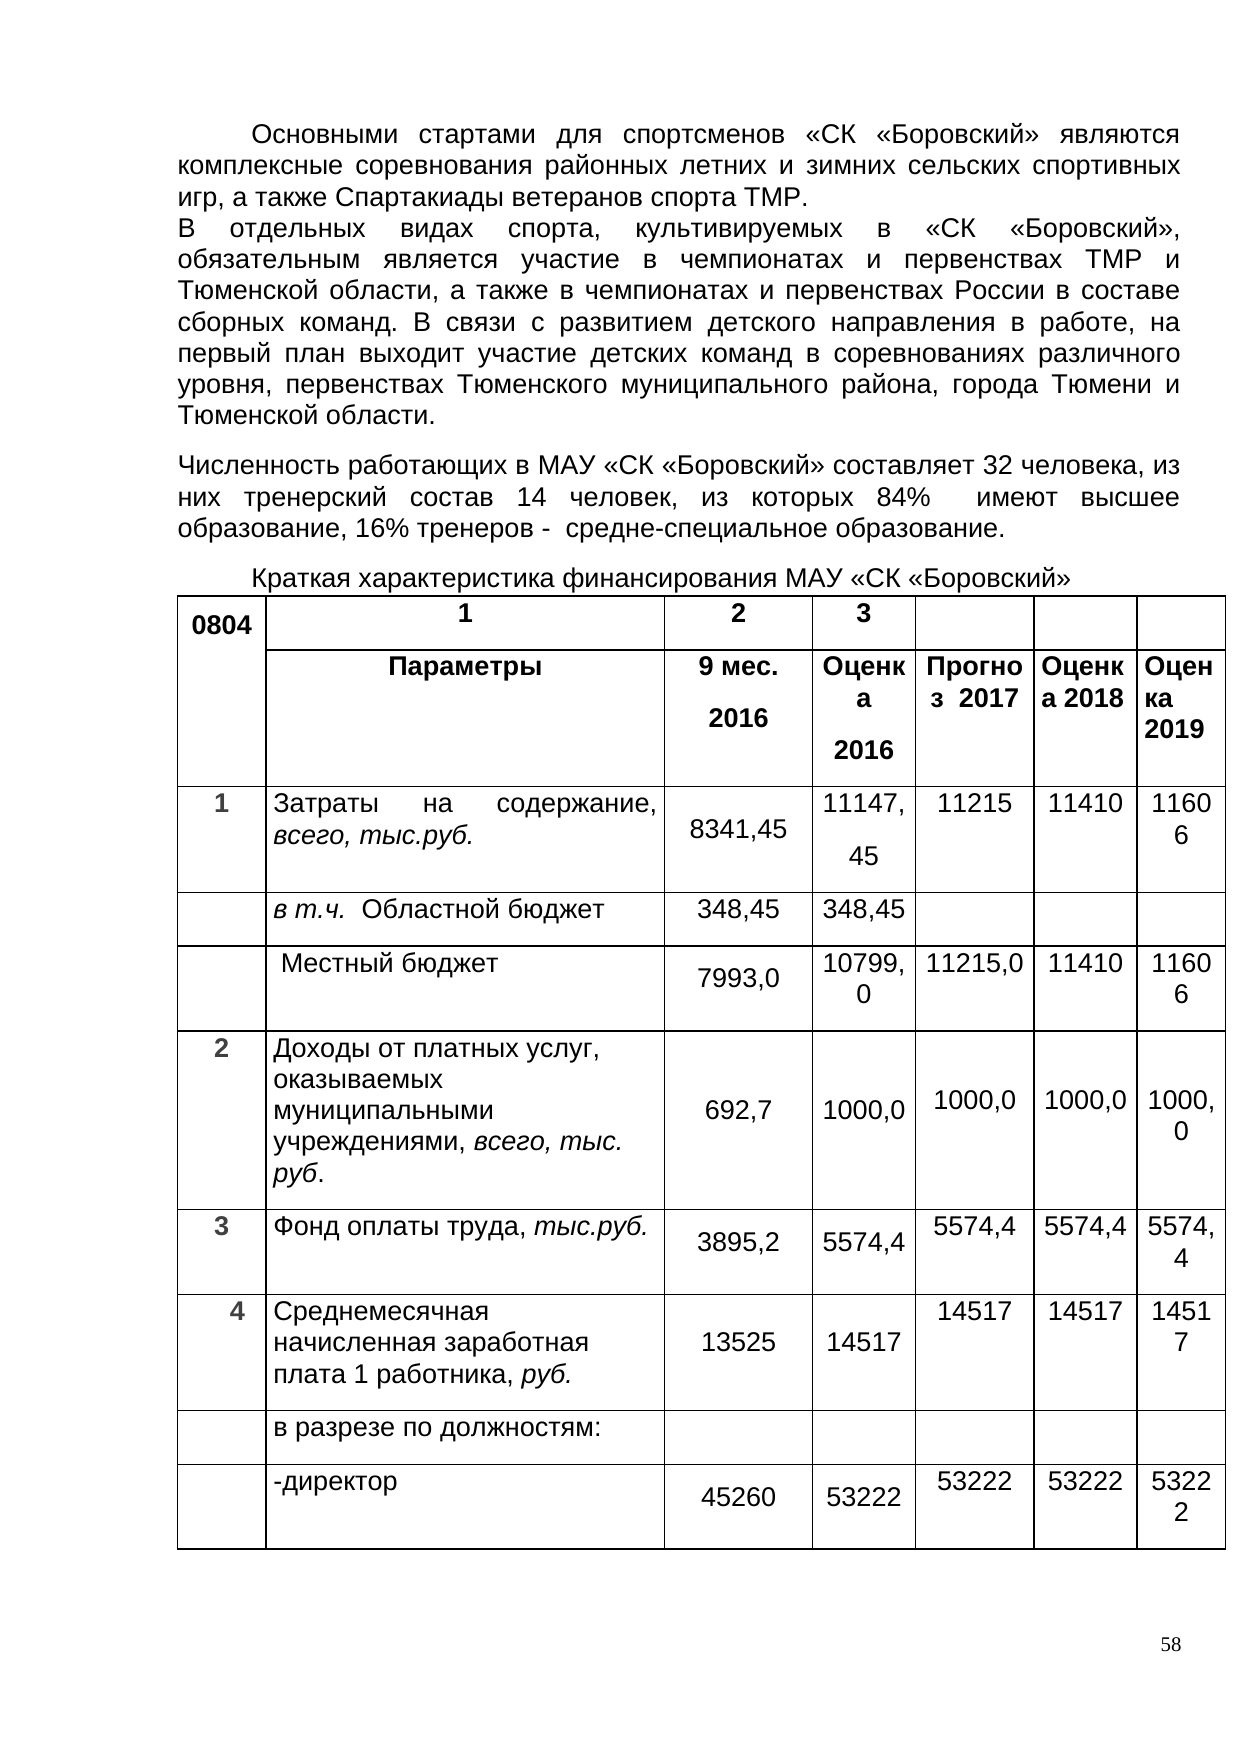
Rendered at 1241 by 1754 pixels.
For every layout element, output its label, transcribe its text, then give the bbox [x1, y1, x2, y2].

table_cell 11606 [1138, 787, 1225, 892]
table_cell 692,7 [665, 1032, 812, 1209]
table_cell 11606 [1138, 947, 1225, 1030]
table_cell 53222 [1138, 1465, 1225, 1548]
table_cell Оценка 2019 [1138, 651, 1225, 786]
table_cell Затраты на содержание, всего, тыс.руб. [267, 787, 664, 892]
table_cell 53222 [813, 1465, 915, 1548]
table_header 1 [267, 597, 664, 649]
table_cell 348,45 [813, 893, 915, 945]
table_cell 14517 [1138, 1295, 1225, 1410]
table_cell 11410 [1035, 947, 1136, 1030]
table_cell 10799,0 [813, 947, 915, 1030]
table_cell [178, 1411, 265, 1463]
table_cell [813, 1411, 915, 1463]
table_cell 5574,4 [1035, 1210, 1136, 1294]
table_cell 7993,0 [665, 947, 812, 1030]
table_cell 53222 [1035, 1465, 1136, 1548]
text Краткая характеристика финансирования МАУ «СК «Боровский» [177, 562, 1181, 593]
table_cell Оценка 2016 [813, 651, 915, 786]
table_cell Доходы от платных услуг, оказываемых муниципальными учреждениями, всего, тыс. руб. [267, 1032, 664, 1209]
table_cell 11147, 45 [813, 787, 915, 892]
table_cell 5574,4 [813, 1210, 915, 1294]
table_cell [1035, 1411, 1136, 1463]
table_header [1035, 597, 1136, 649]
table_cell 11215,0 [916, 947, 1033, 1030]
text В отдельных видах спорта, культивируемых в «СК «Боровский», обязательным является участие в чемпионатах и первенствах ТМР и Тюменской области, а также в чемпионатах и первенствах России в составе сборных команд. В связи с развитием детского направления в работе, на первый план выходит участие детских команд в соревнованиях различного уровня, первенствах Тюменского муниципального района, города Тюмени и Тюменской области. [177, 212, 1181, 431]
table_cell 14517 [1035, 1295, 1136, 1410]
table_cell 4 [178, 1295, 265, 1410]
table_cell 5574,4 [1138, 1210, 1225, 1294]
table_cell 3 [178, 1210, 265, 1294]
table_header 2 [665, 597, 812, 649]
table_cell Местный бюджет [267, 947, 664, 1030]
table_header 0804 [178, 597, 265, 786]
table_cell 348,45 [665, 893, 812, 945]
table_cell Прогноз 2017 [916, 651, 1033, 786]
table_cell 2 [178, 1032, 265, 1209]
table_cell 53222 [916, 1465, 1033, 1548]
table_header 3 [813, 597, 915, 649]
table_cell 11410 [1035, 787, 1136, 892]
table_cell 8341,45 [665, 787, 812, 892]
table_cell [1138, 1411, 1225, 1463]
table_cell Фонд оплаты труда, тыс.руб. [267, 1210, 664, 1294]
text Численность работающих в МАУ «СК «Боровский» составляет 32 человека, из них тренерский состав 14 человек, из которых 84% имеют высшее образование, 16% тренеров - средне-специальное образование. [177, 449, 1181, 543]
table_cell [916, 1411, 1033, 1463]
table_cell 5574,4 [916, 1210, 1033, 1294]
table_cell [1138, 893, 1225, 945]
table_cell 13525 [665, 1295, 812, 1410]
table_cell 9 мес. 2016 [665, 651, 812, 786]
table_cell [178, 1465, 265, 1548]
table_cell 1000,0 [1138, 1032, 1225, 1209]
table_cell 1000,0 [1035, 1032, 1136, 1209]
table_cell 14517 [916, 1295, 1033, 1410]
table_cell [665, 1411, 812, 1463]
table_cell 1 [178, 787, 265, 892]
table_cell [916, 893, 1033, 945]
table_header [1138, 597, 1225, 649]
table_cell 3895,2 [665, 1210, 812, 1294]
text Основными стартами для спортсменов «СК «Боровский» являются комплексные соревнования районных летних и зимних сельских спортивных игр, а также Спартакиады ветеранов спорта ТМР. [177, 118, 1181, 212]
table_cell Параметры [267, 651, 664, 786]
table_cell 1000,0 [916, 1032, 1033, 1209]
table_cell [1035, 893, 1136, 945]
table_cell [178, 947, 265, 1030]
table_cell -директор [267, 1465, 664, 1548]
table_header [916, 597, 1033, 649]
table_cell 45260 [665, 1465, 812, 1548]
table_cell [178, 893, 265, 945]
table_cell в разрезе по должностям: [267, 1411, 664, 1463]
table_cell Среднемесячная начисленная заработная плата 1 работника, руб. [267, 1295, 664, 1410]
table_cell 14517 [813, 1295, 915, 1410]
table_cell Оценка 2018 [1035, 651, 1136, 786]
table_cell 1000,0 [813, 1032, 915, 1209]
table_cell 11215 [916, 787, 1033, 892]
table_cell в т.ч. Областной бюджет [267, 893, 664, 945]
